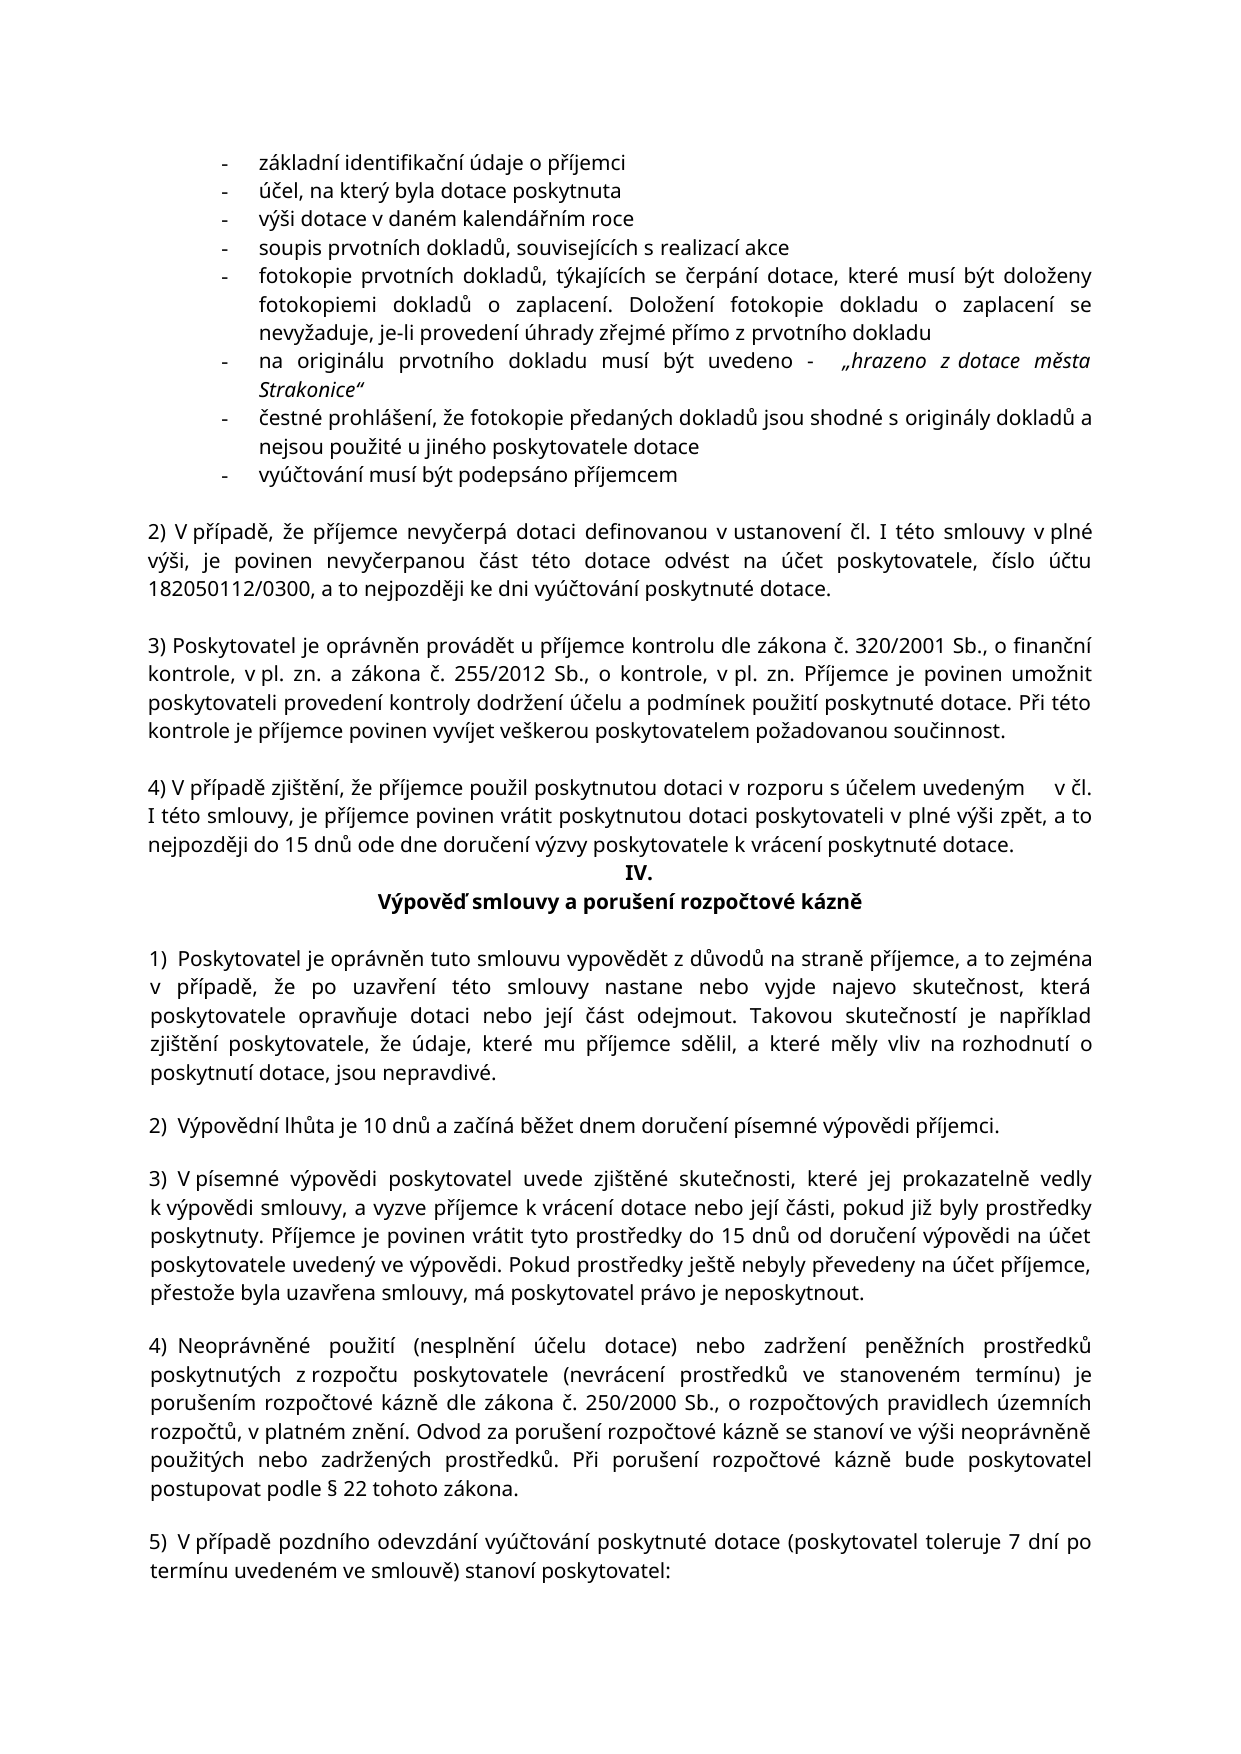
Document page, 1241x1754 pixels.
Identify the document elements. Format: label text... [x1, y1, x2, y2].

list soupis prvotních dokladů, souvisejících s realizací akce [221, 233, 1093, 261]
text IV. [185, 858, 1093, 887]
list V případě pozdního odevzdání vyúčtování poskytnuté dotace (poskytovatel toleruje 7 dní po termínu uvedeném ve smlouvě) stanoví poskytovatel: [149, 1527, 1093, 1584]
list Výpovědní lhůta je 10 dnů a začíná běžet dnem doručení písemné výpovědi příjemci. [149, 1111, 1093, 1139]
list fotokopie prvotních dokladů, týkajících se čerpání dotace, které musí být doloženy fotokopiemi dokladů o zaplacení. Doložení fotokopie dokladu o zaplacení se nevyžaduje, je-li provedení úhrady zřejmé přímo z prvotního dokladu [221, 261, 1093, 347]
list Poskytovatel je oprávněn tuto smlouvu vypovědět z důvodů na straně příjemce, a to zejména v případě, že po uzavření této smlouvy nastane nebo vyjde najevo skutečnost, která poskytovatele opravňuje dotaci nebo její část odejmout. Takovou skutečností je například zjištění poskytovatele, že údaje, které mu příjemce sdělil, a které měly vliv na rozhodnutí o poskytnutí dotace, jsou nepravdivé. [149, 944, 1093, 1086]
list na originálu prvotního dokladu musí být uvedeno - „hrazeno z dotace města Strakonice“ [221, 347, 1093, 403]
list čestné prohlášení, že fotokopie předaných dokladů jsou shodné s originály dokladů a nejsou použité u jiného poskytovatele dotace [221, 403, 1093, 460]
list V písemné výpovědi poskytovatel uvede zjištěné skutečnosti, které jej prokazatelně vedly k výpovědi smlouvy, a vyzve příjemce k vrácení dotace nebo její části, pokud již byly prostředky poskytnuty. Příjemce je povinen vrátit tyto prostředky do 15 dnů od doručení výpovědi na účet poskytovatele uvedený ve výpovědi. Pokud prostředky ještě nebyly převedeny na účet příjemce, přestože byla uzavřena smlouvy, má poskytovatel právo je neposkytnout. [149, 1164, 1093, 1307]
text 4) V případě zjištění, že příjemce použil poskytnutou dotaci v rozporu s účelem uvedeným v čl. I této smlouvy, je příjemce povinen vrátit poskytnutou dotaci poskytovateli v plné výši zpět, a to nejpozději do 15 dnů ode dne doručení výzvy poskytovatele k vrácení poskytnuté dotace. [148, 773, 1093, 858]
text Výpověď smlouvy a porušení rozpočtové kázně [148, 887, 1093, 915]
list Neoprávněné použití (nesplnění účelu dotace) nebo zadržení peněžních prostředků poskytnutých z rozpočtu poskytovatele (nevrácení prostředků ve stanoveném termínu) je porušením rozpočtové kázně dle zákona č. 250/2000 Sb., o rozpočtových pravidlech územních rozpočtů, v platném znění. Odvod za porušení rozpočtové kázně se stanoví ve výši neoprávněně použitých nebo zadržených prostředků. Při porušení rozpočtové kázně bude poskytovatel postupovat podle § 22 tohoto zákona. [149, 1332, 1093, 1502]
list výši dotace v daném kalendářním roce [221, 204, 1093, 233]
list účel, na který byla dotace poskytnuta [221, 176, 1093, 204]
list základní identifikační údaje o příjemci [221, 148, 1093, 176]
text 2) V případě, že příjemce nevyčerpá dotaci definovanou v ustanovení čl. I této smlouvy v plné výši, je povinen nevyčerpanou část této dotace odvést na účet poskytovatele, číslo účtu 182050112/0300, a to nejpozději ke dni vyúčtování poskytnuté dotace. [148, 517, 1093, 603]
text 3) Poskytovatel je oprávněn provádět u příjemce kontrolu dle zákona č. 320/2001 Sb., o finanční kontrole, v pl. zn. a zákona č. 255/2012 Sb., o kontrole, v pl. zn. Příjemce je povinen umožnit poskytovateli provedení kontroly dodržení účelu a podmínek použití poskytnuté dotace. Při této kontrole je příjemce povinen vyvíjet veškerou poskytovatelem požadovanou součinnost. [148, 631, 1093, 745]
list vyúčtování musí být podepsáno příjemcem [221, 460, 1093, 489]
